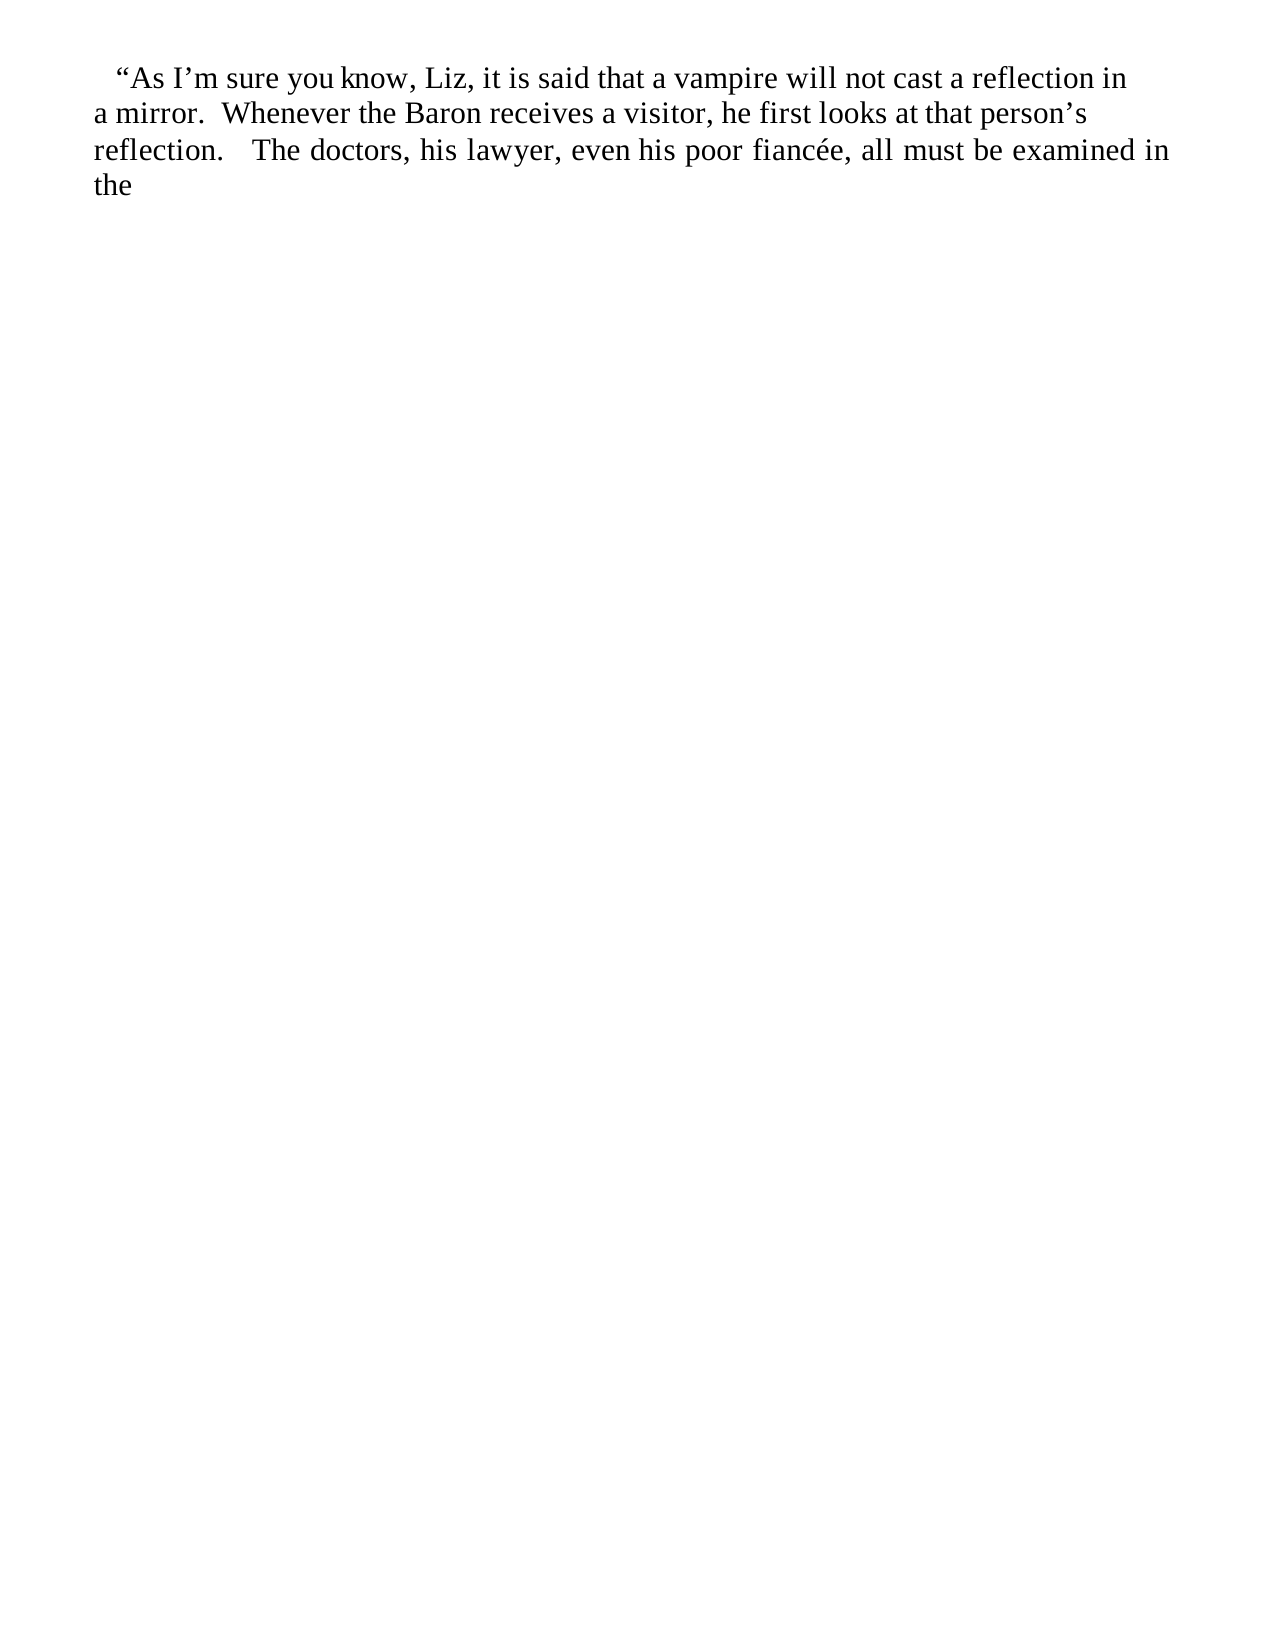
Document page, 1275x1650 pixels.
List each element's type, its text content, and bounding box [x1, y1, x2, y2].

text “As I’m sure you know, Liz, it is said that a vampire will not cast a reflection in a mirror. Whenever the Baron receives a visitor, he first looks at that person’s [94, 59, 1127, 131]
text reflection. The doctors, his lawyer, even his poor fiancée, all must be examined in the [94, 131, 1170, 203]
